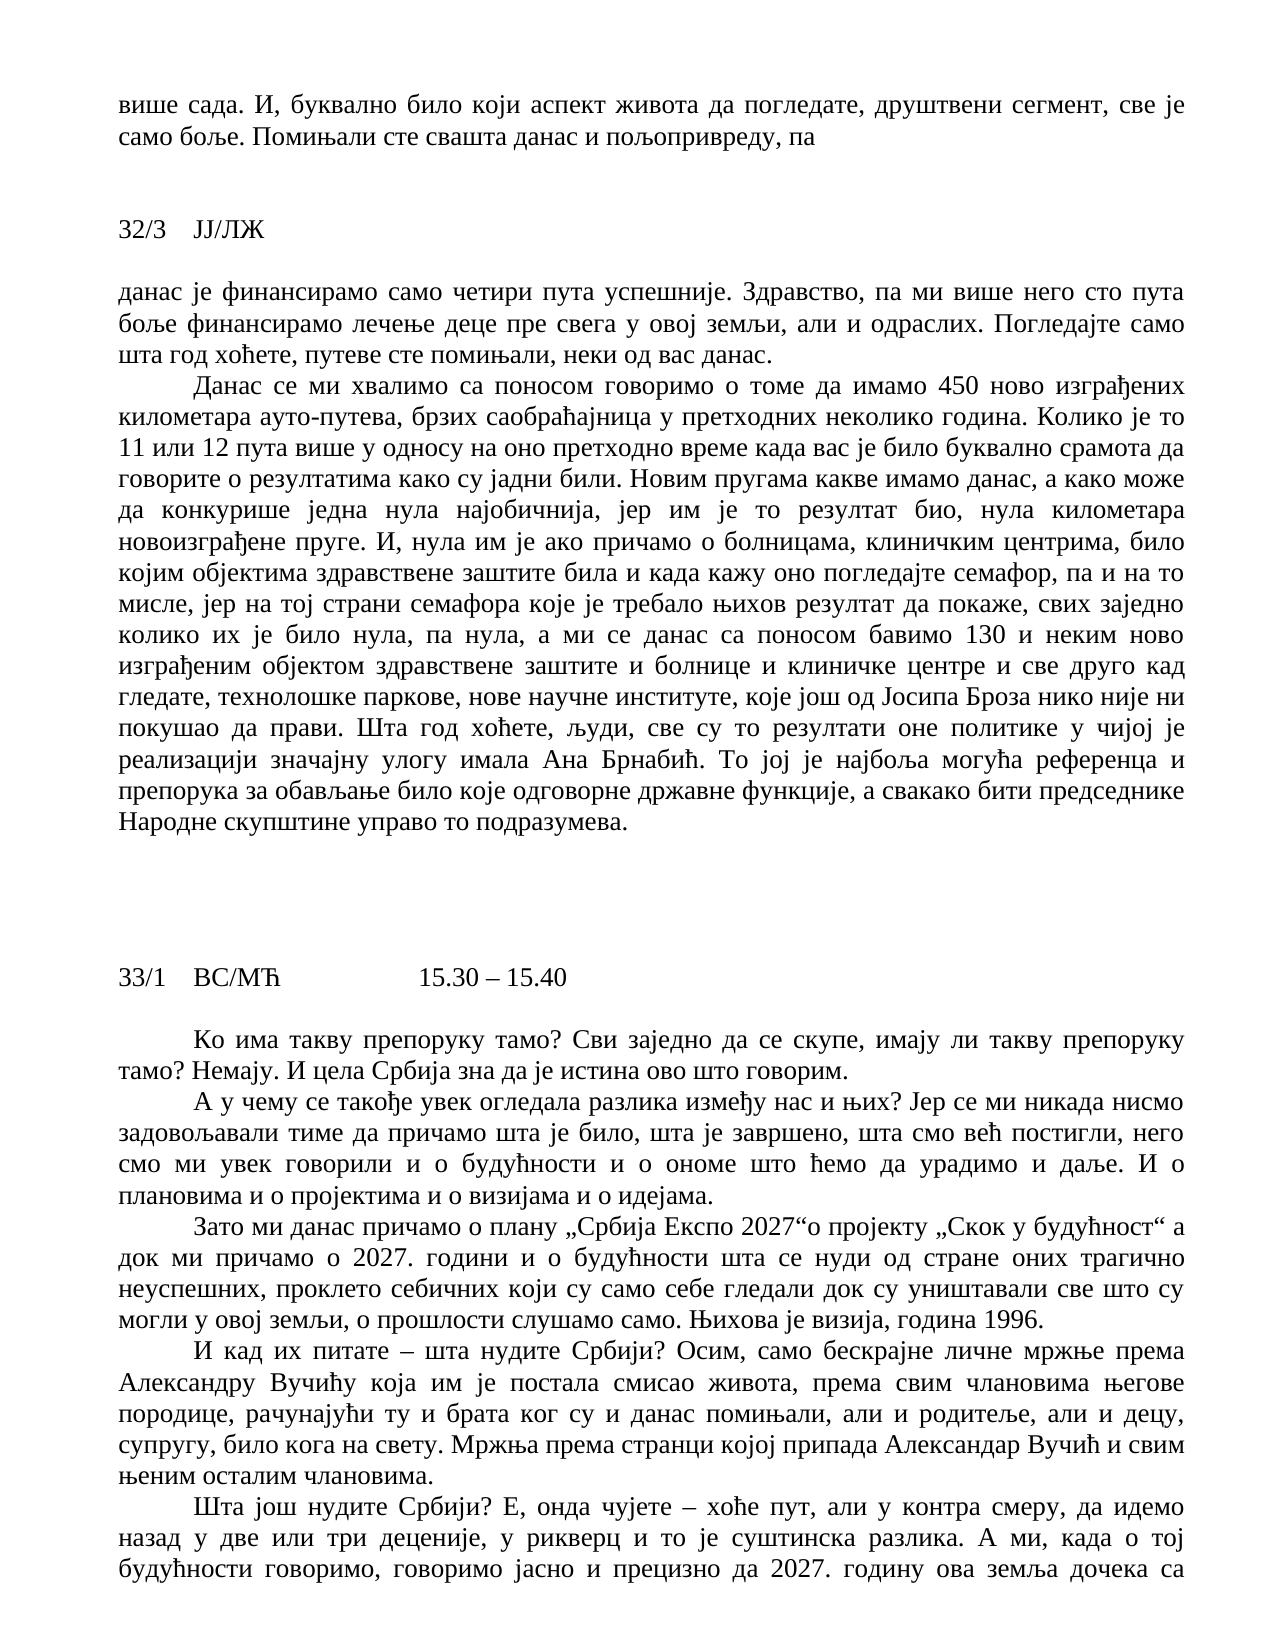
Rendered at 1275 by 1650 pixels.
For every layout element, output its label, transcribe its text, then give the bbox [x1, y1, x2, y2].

text данас је финансирамо само четири пута успешније. Здравство, па ми више него сто пута боље финансирамо лечење деце пре свега у овој земљи, али и одраслих. Погледајте само шта год хоћете, путеве сте помињали, неки од вас данас. [118, 276, 1186, 369]
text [118, 89, 1186, 151]
text А у чему се такође увек огледала разлика између нас и њих? Јер се ми никада нисмо задовољавали тиме да причамо шта је било, шта је завршено, шта смо већ постигли, него смо ми увек говорили и о будућности и о ономе што ћемо да урадимо и даље. И о плановима и о пројектима и о визијама и о идејама. [118, 1085, 1186, 1210]
text Ко има такву препоруку тамо? Сви заједно да се скупе, имају ли такву препоруку тамо? Немају. И цела Србија зна да је истина ово што говорим. [118, 1023, 1186, 1085]
text Данас се ми хвалимо са поносом говоримо о томе да имамо 450 ново изграђених километара ауто-путева, брзих саобраћајница у претходних неколико година. Колико је то 11 или 12 пута више у односу на оно претходно време када вас је било буквално срамота да говорите о резултатима како су јадни били. Новим пругама какве имамо данас, а како може да конкурише једна нула најобичнија, јер им је то резултат био, нула километара новоизграђене пруге. И, нула им је ако причамо о болницама, клиничким центрима, било којим објектима здравствене заштите била и када кажу оно погледајте семафор, па и на то мисле, јер на тој страни семафора које је требало њихов резултат да покаже, свих заједно колико их је било нула, па нула, а ми се данас са поносом бавимо 130 и неким ново изграђеним објектом здравствене заштите и болнице и клиничке центре и све друго кад гледате, технолошке паркове, нове научне институте, које још од Јосипа Броза нико није ни покушао да прави. Шта год хоћете, људи, све су то резултати оне политике у чијој је реализацији значајну улогу имала Ана Брнабић. То јој је најбоља могућа референца и препорука за обављање било које одговорне државне функције, а свакако бити председнике Народне скупштине управо то подразумева. [118, 369, 1186, 836]
text 33/1 ВС/МЋ 15.30 – 15.40 [118, 961, 1186, 992]
text И кад их питате – шта нудите Србији? Осим, само бескрајне личне мржње према Александру Вучићу која им је постала смисао живота, према свим члановима његове породице, рачунајући ту и брата ког су и данас помињали, али и родитеље, али и децу, супругу, било кога на свету. Мржња према странци којој припада Александар Вучић и свим њеним осталим члановима. [118, 1334, 1186, 1490]
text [118, 1490, 1186, 1584]
text 32/3 ЈЈ/ЛЖ [118, 213, 1186, 244]
text Зато ми данас причамо о плану „Србија Експо 2027“о пројекту „Скок у будућност“ а док ми причамо о 2027. години и о будућности шта се нуди од стране оних трагично неуспешних, проклето себичних који су само себе гледали док су уништавали све што су могли у овој земљи, о прошлости слушамо само. Њихова је визија, година 1996. [118, 1210, 1186, 1334]
